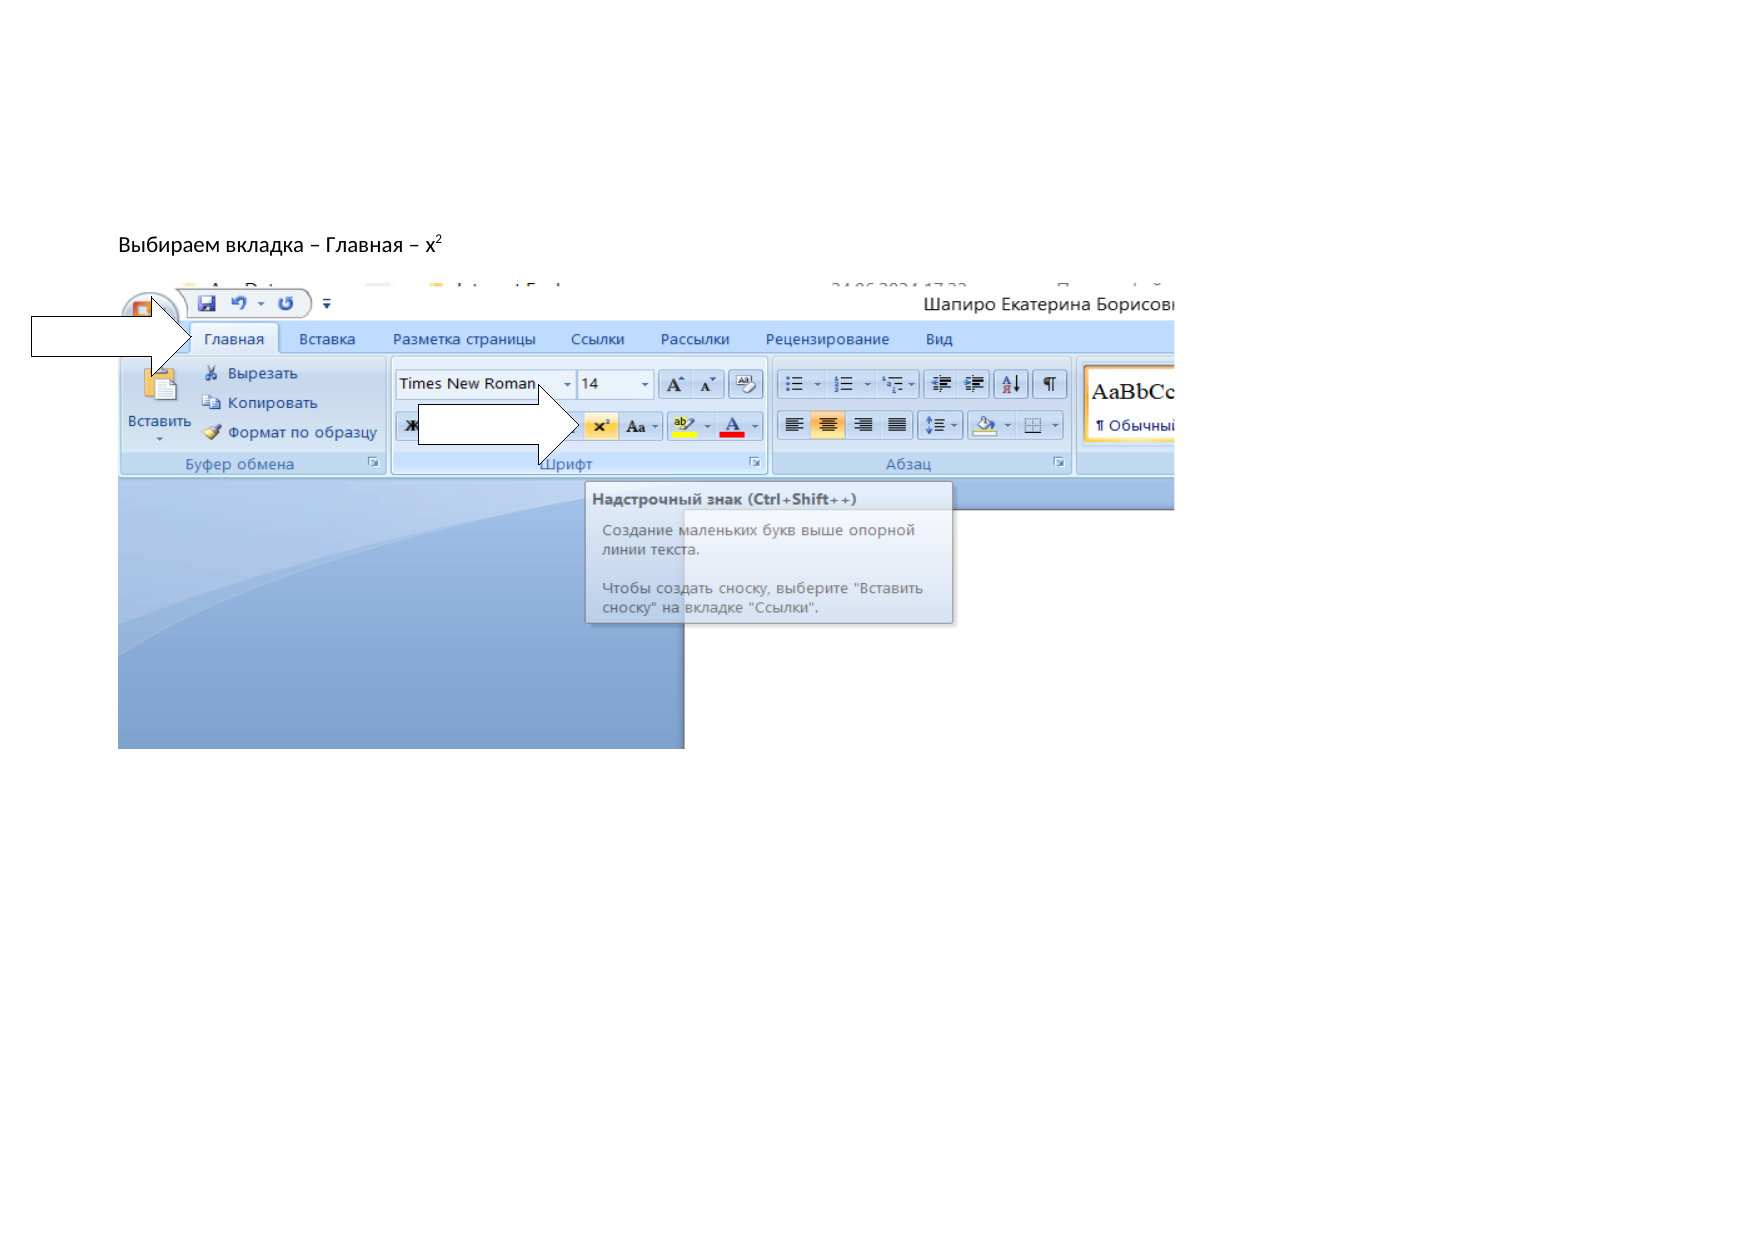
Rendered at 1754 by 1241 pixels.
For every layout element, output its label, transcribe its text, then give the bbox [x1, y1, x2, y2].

text Выбираем вкладка – Главная – x2 [118, 230, 1636, 258]
picture [118, 283, 1175, 749]
